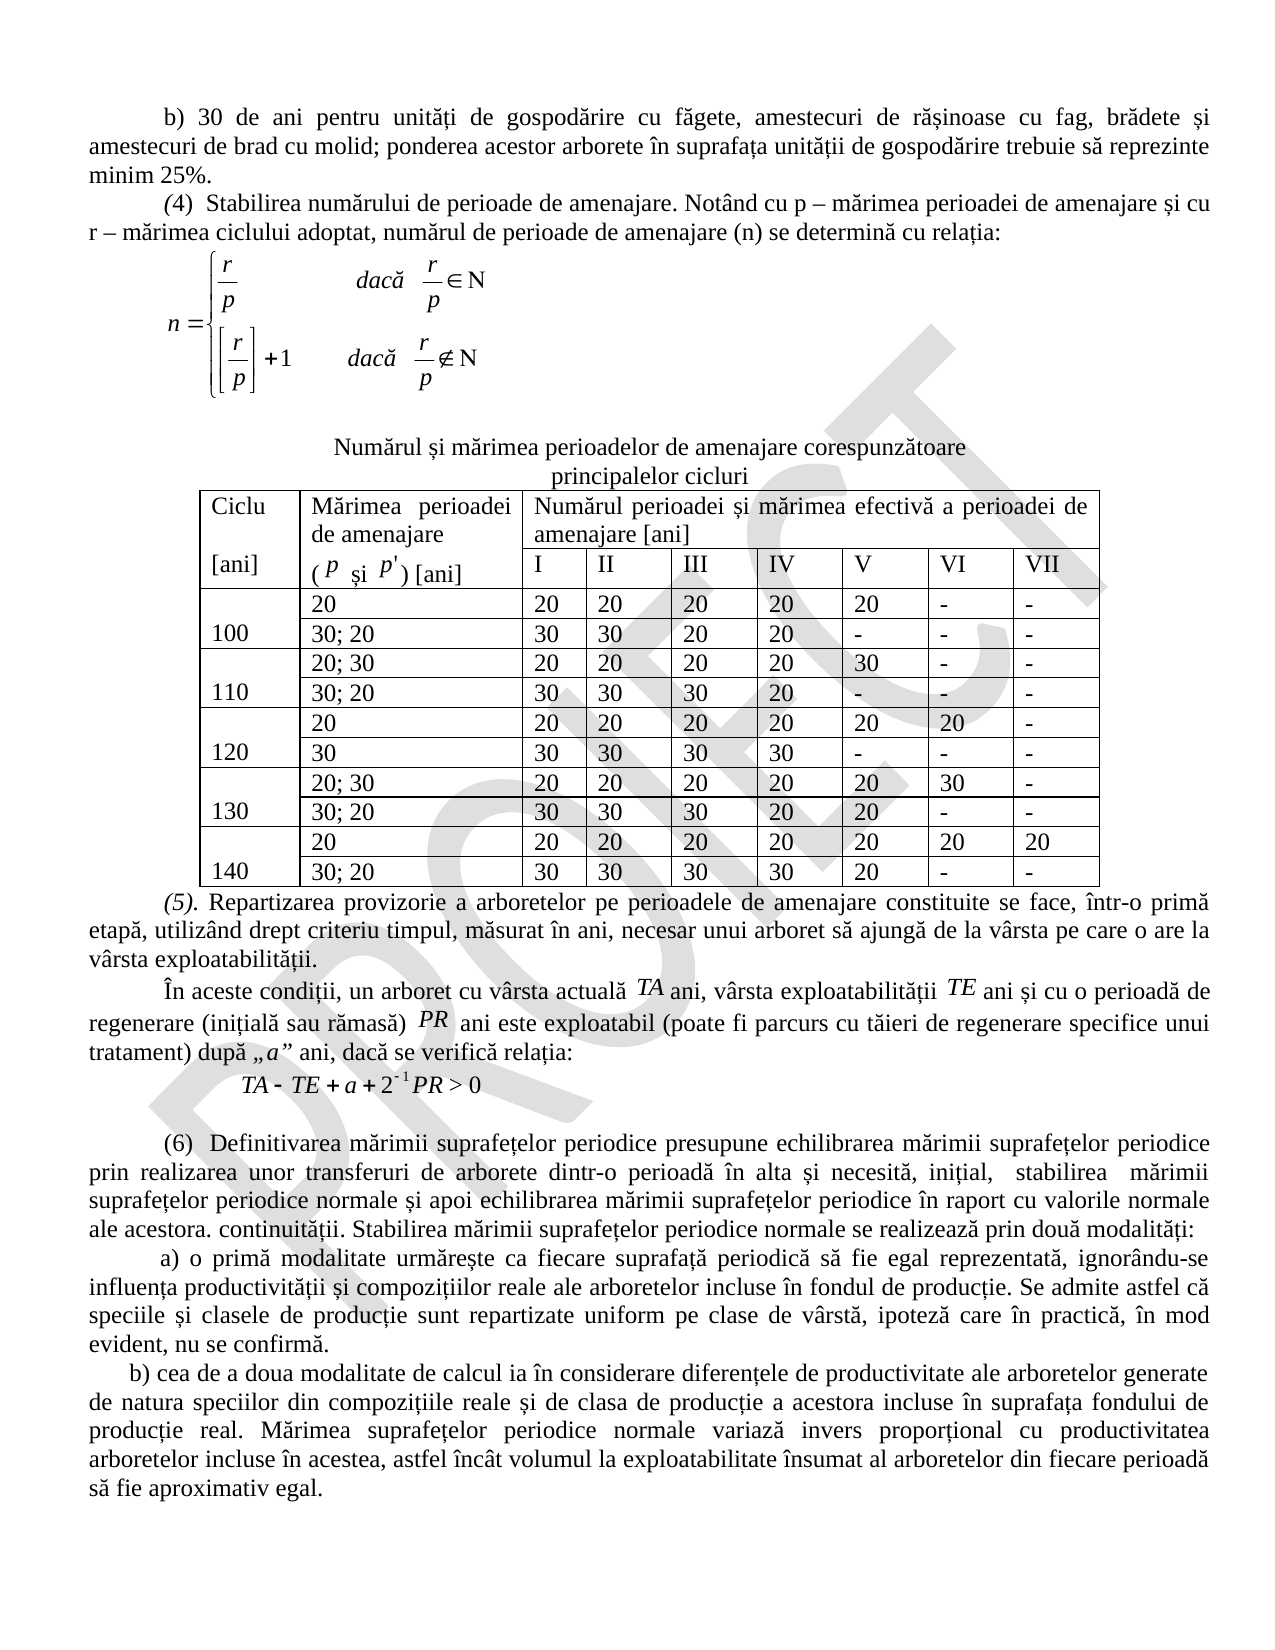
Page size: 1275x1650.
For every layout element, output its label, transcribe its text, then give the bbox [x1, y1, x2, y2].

table_cell 20 [843, 708, 928, 737]
table_cell 110 [201, 649, 299, 707]
list b) cea de a doua modalitate de calcul ia în considerare diferențele de productivitate ale arboretelor generate de natura speciilor din compozițiile reale și de clasa de producție a acestora incluse în suprafața fondului de producție real. Mărimea suprafețelor periodice normale variază invers proporțional cu productivitatea arboretelor incluse în acestea, astfel încât volumul la exploatabilitate însumat al arboretelor din fiecare perioadă să fie aproximativ egal. [89, 1358, 1211, 1502]
table_cell [ani] [201, 548, 299, 588]
table_cell 20 [1014, 827, 1099, 856]
list Numărul și mărimea perioadelor de amenajare corespunzătoare [89, 432, 1211, 461]
table_cell VII [1014, 549, 1099, 588]
table_cell - [1014, 857, 1099, 886]
table_cell - [1014, 708, 1099, 737]
table_cell 30; 20 [301, 678, 522, 707]
table_cell 20 [843, 857, 928, 886]
table_cell 30 [587, 857, 671, 886]
table_cell 20 [843, 827, 928, 856]
table_cell 20 [929, 708, 1013, 737]
table_cell 20 [587, 649, 671, 677]
table_cell VI [929, 549, 1013, 588]
table_cell 20 [758, 768, 842, 796]
table_cell - [1014, 619, 1099, 647]
table_cell 20 [929, 827, 1013, 856]
list (4) Stabilirea numărului de perioade de amenajare. Notând cu p – mărimea perioadei de amenajare și cu r – mărimea ciclului adoptat, numărul de perioade de amenajare (n) se determină cu relația: [89, 188, 1211, 246]
table_cell 20; 30 [301, 768, 522, 796]
table_cell ( și ) [ani] [301, 548, 522, 588]
table_cell 30 [672, 857, 757, 886]
table_cell - [929, 619, 1013, 647]
table_cell - [1014, 798, 1099, 826]
table_cell 30 [587, 619, 671, 647]
table_cell 30 [523, 678, 586, 707]
table_cell 140 [201, 827, 299, 886]
table_cell 20 [843, 798, 928, 826]
table_cell 20 [758, 589, 842, 618]
table_cell 30 [523, 857, 586, 886]
table_cell 20 [587, 589, 671, 618]
table_cell 20 [301, 589, 522, 618]
table_cell - [1014, 738, 1099, 767]
table_cell 30 [672, 798, 757, 826]
table_cell 30 [587, 798, 671, 826]
table_cell 20 [843, 589, 928, 618]
table_cell 130 [201, 768, 299, 826]
table_header Ciclu [201, 491, 299, 548]
table_cell 30 [672, 738, 757, 767]
table_cell - [929, 678, 1013, 707]
table_cell 20 [301, 708, 522, 737]
table_cell 30 [929, 768, 1013, 796]
table_cell IV [758, 549, 842, 588]
table_cell 20 [587, 708, 671, 737]
table_cell 30 [587, 678, 671, 707]
table_cell 30 [843, 649, 928, 677]
table_cell 20 [523, 827, 586, 856]
table_cell - [1014, 768, 1099, 796]
table_cell 20 [672, 768, 757, 796]
table_cell 120 [201, 708, 299, 767]
table_cell 30; 20 [301, 857, 522, 886]
table_cell 20 [672, 589, 757, 618]
table_cell - [929, 857, 1013, 886]
table_cell 20 [523, 768, 586, 796]
table_cell 20 [523, 649, 586, 677]
table_cell - [1014, 678, 1099, 707]
table_cell I [523, 549, 586, 588]
table_cell - [929, 589, 1013, 618]
list b) 30 de ani pentru unități de gospodărire cu făgete, amestecuri de rășinoase cu fag, brădete și amestecuri de brad cu molid; ponderea acestor arborete în suprafața unității de gospodărire trebuie să reprezinte minim 25%. [89, 102, 1211, 188]
table_cell 20 [523, 708, 586, 737]
table_cell 20 [672, 827, 757, 856]
table_cell 30 [587, 738, 671, 767]
table_cell V [843, 549, 928, 588]
table_cell 20 [758, 827, 842, 856]
table_cell 30 [758, 857, 842, 886]
table_cell 30 [672, 678, 757, 707]
table_cell 20 [587, 827, 671, 856]
table_cell 20 [758, 708, 842, 737]
table_cell 20 [672, 649, 757, 677]
table_cell 30 [758, 738, 842, 767]
list În aceste condiții, un arboret cu vârsta actuală ani, vârsta exploatabilității ani și cu o perioadă de regenerare (inițială sau rămasă) ani este exploatabil (poate fi parcurs cu tăieri de regenerare specifice unui tratament) după „a” ani, dacă se verifică relația: [89, 973, 1211, 1066]
table_cell - [929, 798, 1013, 826]
table_cell - [843, 738, 928, 767]
table_cell - [1014, 649, 1099, 677]
table_header Mărimea perioadei de amenajare [301, 491, 522, 548]
table_cell - [929, 738, 1013, 767]
table_cell 20 [758, 649, 842, 677]
table_cell II [587, 549, 671, 588]
table_cell 30 [523, 619, 586, 647]
table_cell 30 [523, 738, 586, 767]
table_cell 30 [523, 798, 586, 826]
list a) o primă modalitate urmărește ca fiecare suprafață periodică să fie egal reprezentată, ignorându-se influența productivității și compozițiilor reale ale arboretelor incluse în fondul de producție. Se admite astfel că speciile și clasele de producție sunt repartizate uniform pe clase de vârstă, ipoteză care în practică, în mod evident, nu se confirmă. [89, 1243, 1211, 1358]
list principalelor cicluri [89, 461, 1211, 490]
table_cell 30 [301, 738, 522, 767]
table_cell - [843, 619, 928, 647]
table_cell 30; 20 [301, 798, 522, 826]
table_cell 20 [523, 589, 586, 618]
table_cell 20 [672, 708, 757, 737]
table_cell - [929, 649, 1013, 677]
table_header Numărul perioadei și mărimea efectivă a perioadei de amenajare [ani] [523, 491, 1099, 548]
table_cell 100 [201, 589, 299, 647]
table_cell 20 [672, 619, 757, 647]
table_cell 20 [587, 768, 671, 796]
table_cell - [1014, 589, 1099, 618]
table_cell - [843, 678, 928, 707]
table_cell 20 [758, 678, 842, 707]
table_cell 20 [758, 798, 842, 826]
table_cell 30; 20 [301, 619, 522, 647]
list (6) Definitivarea mărimii suprafețelor periodice presupune echilibrarea mărimii suprafețelor periodice prin realizarea unor transferuri de arborete dintr-o perioadă în alta și necesită, inițial, stabilirea mărimii suprafețelor periodice normale și apoi echilibrarea mărimii suprafețelor periodice în raport cu valorile normale ale acestora. continuității. Stabilirea mărimii suprafețelor periodice normale se realizează prin două modalități: [89, 1128, 1211, 1243]
table_cell 20 [301, 827, 522, 856]
table_cell 20 [758, 619, 842, 647]
table_cell 20 [843, 768, 928, 796]
table_cell III [672, 549, 757, 588]
table_cell 20; 30 [301, 649, 522, 677]
list (5). Repartizarea provizorie a arboretelor pe perioadele de amenajare constituite se face, într-o primă etapă, utilizând drept criteriu timpul, măsurat în ani, necesar unui arboret să ajungă de la vârsta pe care o are la vârsta exploatabilității. [89, 887, 1211, 973]
